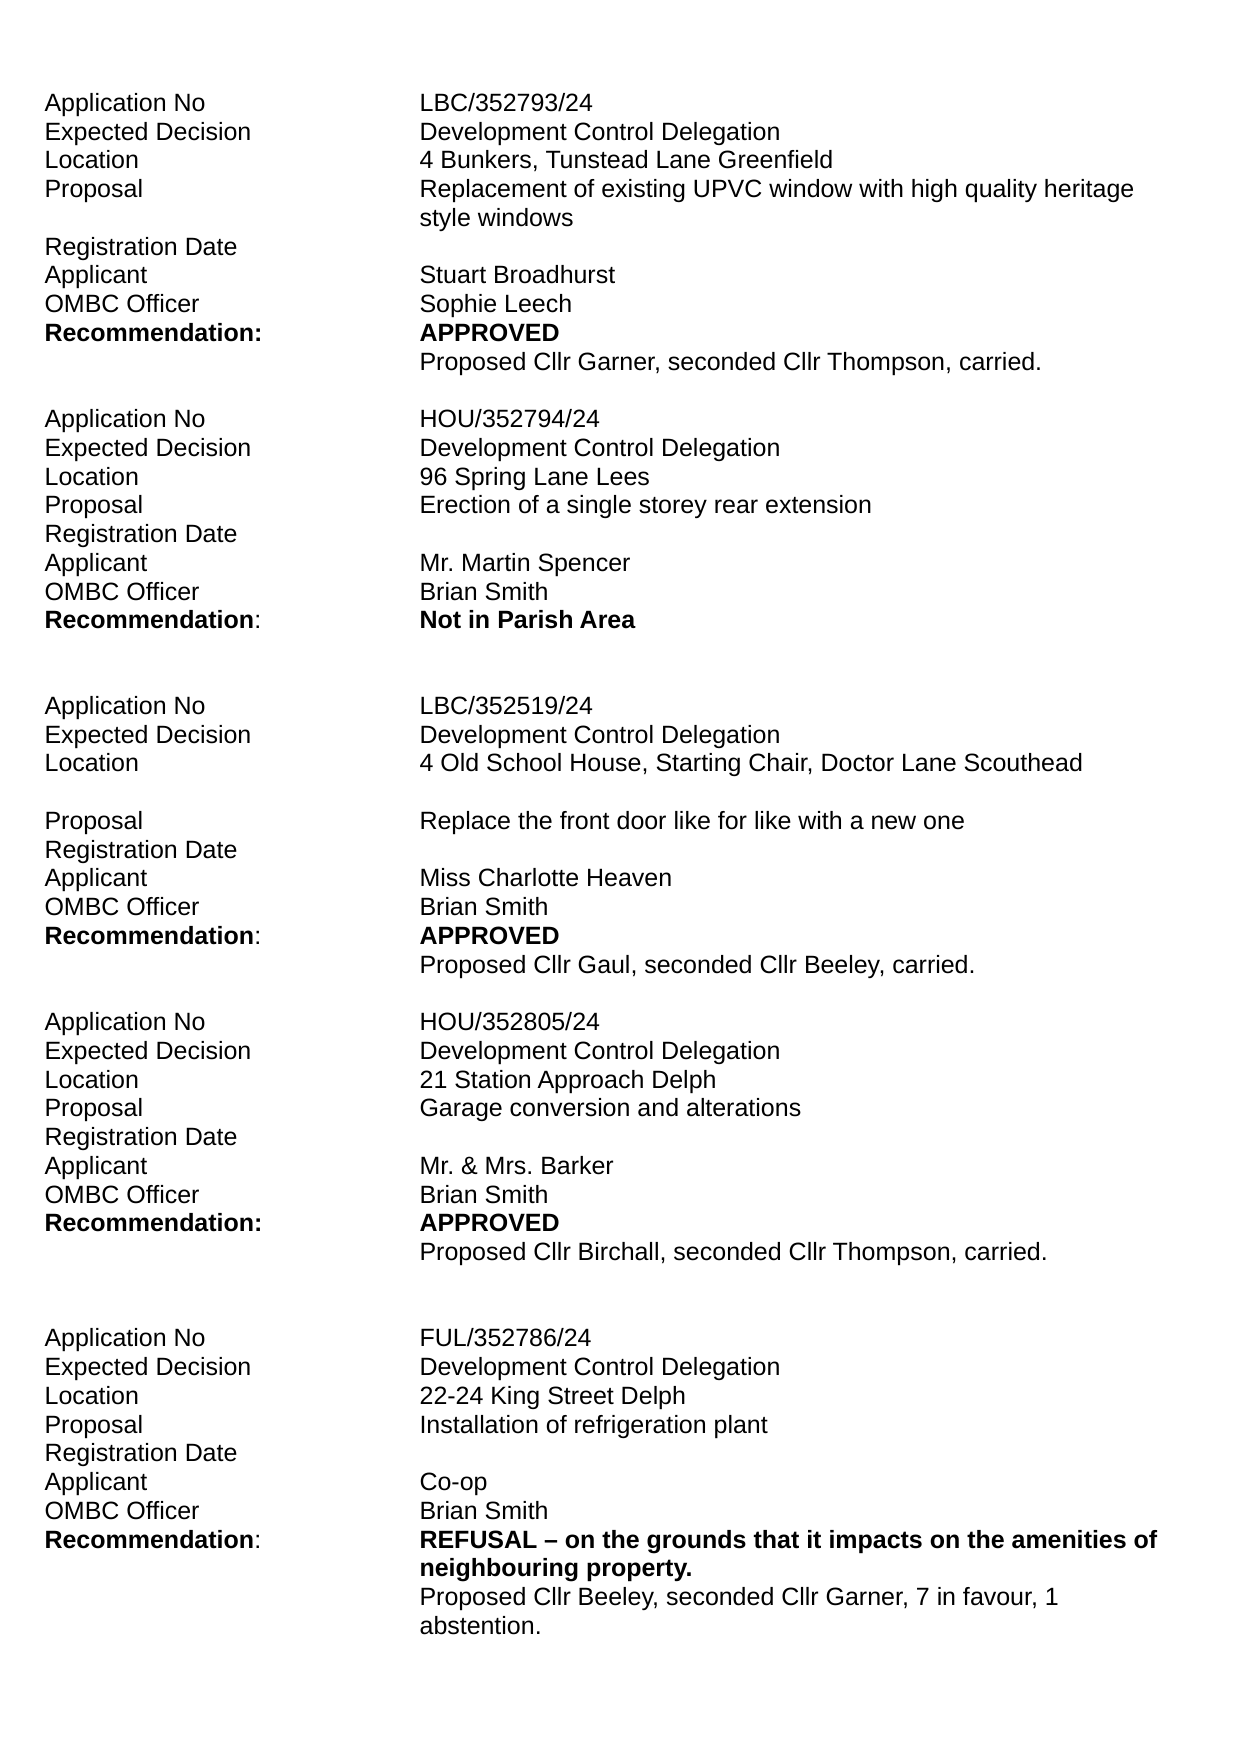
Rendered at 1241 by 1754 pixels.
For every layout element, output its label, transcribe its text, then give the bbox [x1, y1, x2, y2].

text Recommendation: APPROVED [44, 921, 1181, 950]
text Registration Date [44, 232, 1181, 260]
text OMBC Officer Sophie Leech [44, 289, 1181, 318]
text OMBC Officer Brian Smith [44, 577, 1181, 605]
text Proposal Garage conversion and alterations [44, 1093, 1181, 1122]
text Proposal Replace the front door like for like with a new one [44, 806, 1181, 835]
text Proposed Cllr Gaul, seconded Cllr Beeley, carried. [44, 950, 1181, 978]
text Applicant Stuart Broadhurst [44, 260, 1181, 289]
text Proposal Erection of a single storey rear extension [44, 490, 1181, 519]
text Location 21 Station Approach Delph [44, 1065, 1181, 1093]
text Registration Date [44, 835, 1181, 863]
text Application No FUL/352786/24 [44, 1323, 1075, 1352]
text Recommendation: REFUSAL – on the grounds that it impacts on the amenities of neighbouring property. [44, 1525, 1181, 1582]
text Application No LBC/352519/24 [44, 691, 1075, 720]
text Location 96 Spring Lane Lees [44, 462, 1181, 490]
text OMBC Officer Brian Smith [44, 892, 1181, 921]
text Expected Decision Development Control Delegation [44, 720, 1075, 748]
text OMBC Officer Brian Smith [44, 1180, 1181, 1208]
text Applicant Mr. & Mrs. Barker [44, 1151, 1181, 1180]
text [44, 174, 1181, 232]
text Recommendation: APPROVED [44, 318, 1181, 347]
text Expected Decision Development Control Delegation [44, 117, 1075, 145]
text Application No LBC/352793/24 [44, 88, 1075, 117]
text Application No HOU/352805/24 [44, 1007, 1075, 1036]
text Application No HOU/352794/24 [44, 404, 1075, 433]
text Expected Decision Development Control Delegation [44, 433, 1075, 462]
text OMBC Officer Brian Smith [44, 1496, 1181, 1525]
text Expected Decision Development Control Delegation [44, 1036, 1075, 1065]
text Recommendation: APPROVED [44, 1208, 1181, 1237]
text Applicant Mr. Martin Spencer [44, 548, 1181, 577]
text Proposed Cllr Garner, seconded Cllr Thompson, carried. [44, 347, 1181, 375]
text Registration Date [44, 1122, 1181, 1151]
text Applicant Co-op [44, 1467, 1181, 1496]
text Proposed Cllr Birchall, seconded Cllr Thompson, carried. [44, 1237, 1181, 1266]
text Location 4 Bunkers, Tunstead Lane Greenfield [44, 145, 1181, 174]
text Registration Date [44, 1438, 1181, 1467]
text Recommendation: Not in Parish Area [44, 605, 1181, 634]
text Location 4 Old School House, Starting Chair, Doctor Lane Scouthead [44, 748, 1181, 806]
text Expected Decision Development Control Delegation [44, 1352, 1075, 1381]
text Location 22-24 King Street Delph [44, 1381, 1181, 1410]
text Registration Date [44, 519, 1181, 548]
text Proposal Installation of refrigeration plant [44, 1410, 1181, 1438]
text Proposed Cllr Beeley, seconded Cllr Garner, 7 in favour, 1 abstention. [419, 1582, 1181, 1640]
text Applicant Miss Charlotte Heaven [44, 863, 1181, 892]
